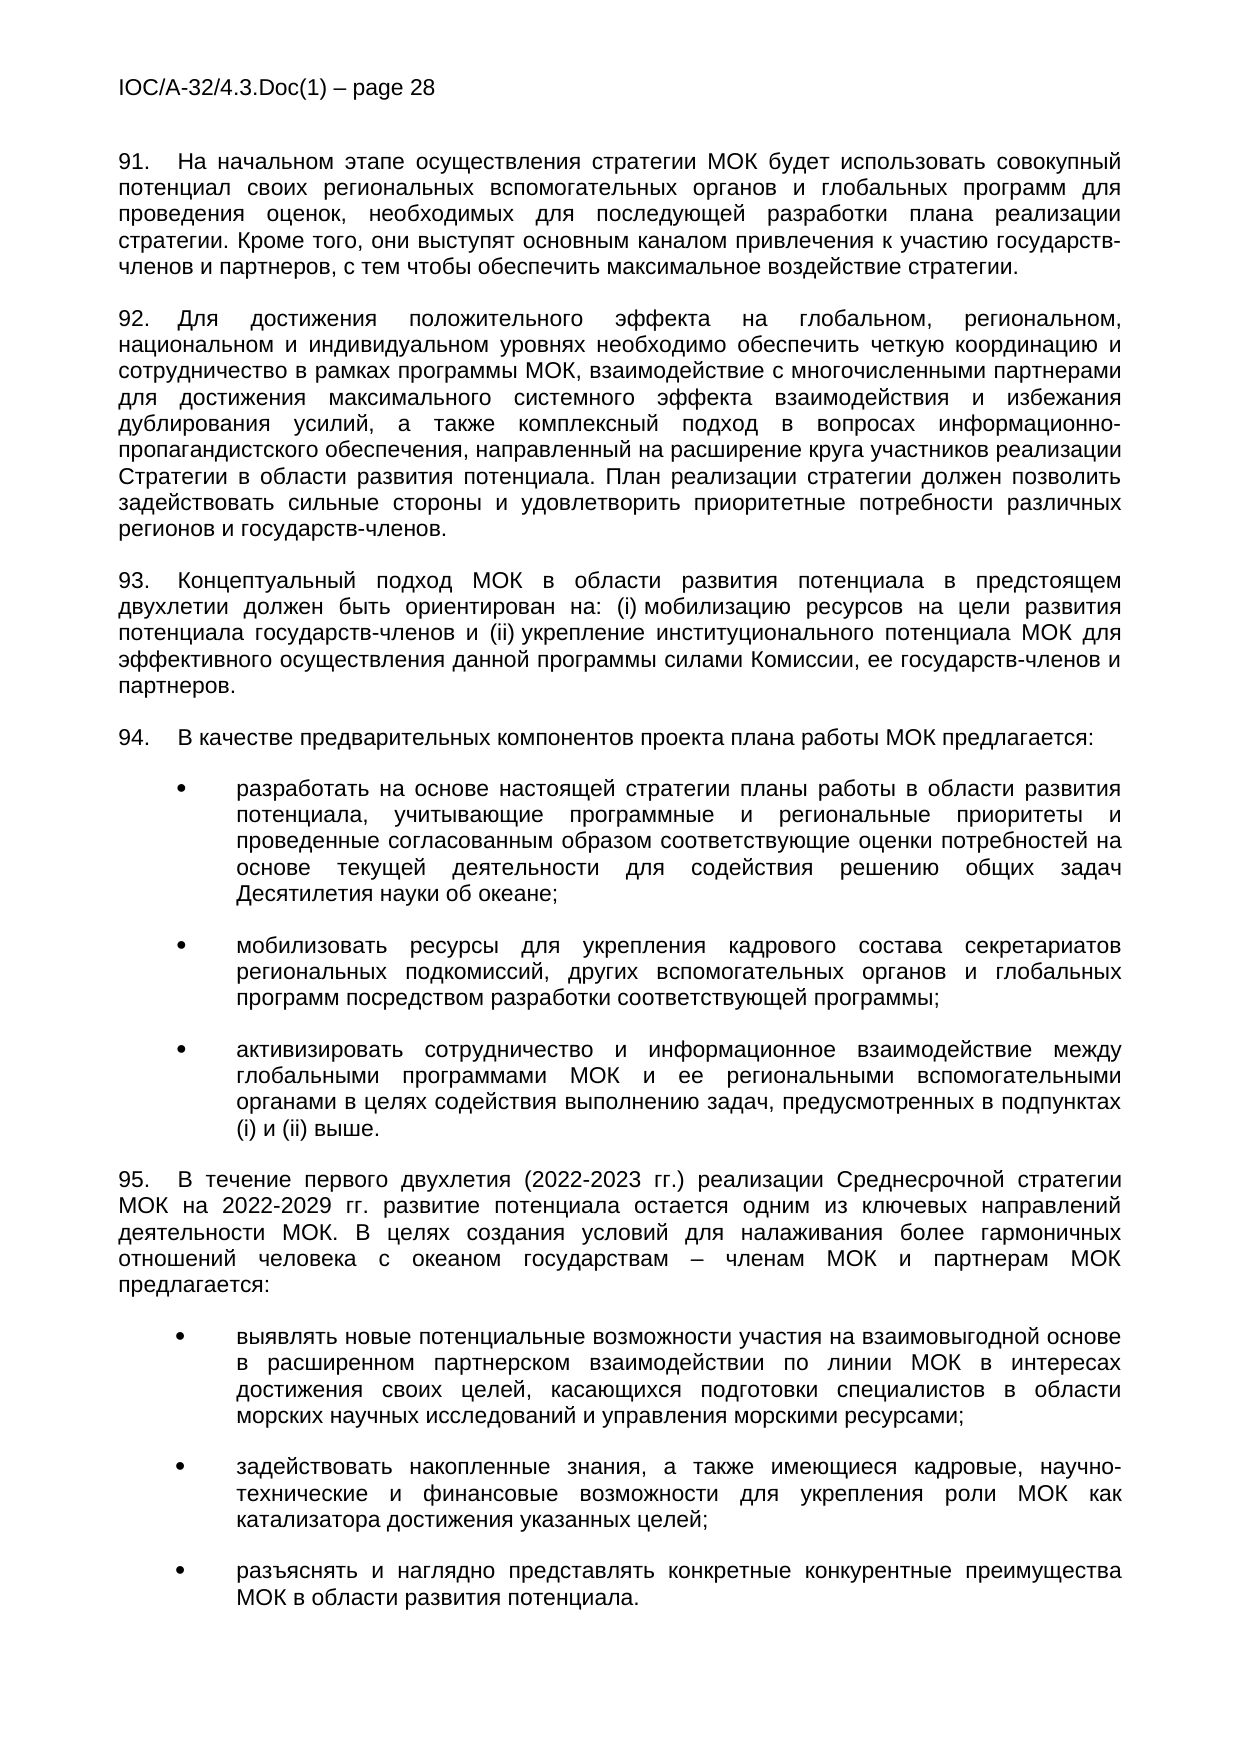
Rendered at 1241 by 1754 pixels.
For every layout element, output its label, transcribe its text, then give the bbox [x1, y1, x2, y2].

list мобилизовать ресурсы для укрепления кадрового состава секретариатов региональных подкомиссий, других вспомогательных органов и глобальных программ посредством разработки соответствующей программы; [177, 932, 1122, 1011]
list активизировать сотрудничество и информационное взаимодействие между глобальными программами МОК и ее региональными вспомогательными органами в целях содействия выполнению задач, предусмотренных в подпунктах (i) и (ii) выше. [177, 1036, 1122, 1141]
list задействовать накопленные знания, а также имеющиеся кадровые, научно-технические и финансовые возможности для укрепления роли МОК как катализатора достижения указанных целей; [176, 1453, 1122, 1532]
text Для достижения положительного эффекта на глобальном, региональном, национальном и индивидуальном уровнях необходимо обеспечить четкую координацию и сотрудничество в рамках программы МОК, взаимодействие с многочисленными партнерами для достижения максимального системного эффекта взаимодействия и избежания дублирования усилий, а также комплексный подход в вопросах информационно-пропагандистского обеспечения, направленный на расширение круга участников реализации Стратегии в области развития потенциала. План реализации стратегии должен позволить задействовать сильные стороны и удовлетворить приоритетные потребности различных регионов и государств-членов. [118, 304, 1122, 542]
text На начальном этапе осуществления стратегии МОК будет использовать совокупный потенциал своих региональных вспомогательных органов и глобальных программ для проведения оценок, необходимых для последующей разработки плана реализации стратегии. Кроме того, они выступят основным каналом привлечения к участию государств-членов и партнеров, с тем чтобы обеспечить максимальное воздействие стратегии. [118, 148, 1122, 279]
text Концептуальный подход МОК в области развития потенциала в предстоящем двухлетии должен быть ориентирован на: (i) мобилизацию ресурсов на цели развития потенциала государств-членов и (ii) укрепление институционального потенциала МОК для эффективного осуществления данной программы силами Комиссии, ее государств-членов и партнеров. [118, 567, 1122, 698]
list разъяснять и наглядно представлять конкретные конкурентные преимущества МОК в области развития потенциала. [176, 1557, 1122, 1610]
list выявлять новые потенциальные возможности участия на взаимовыгодной основе в расширенном партнерском взаимодействии по линии МОК в интересах достижения своих целей, касающихся подготовки специалистов в области морских научных исследований и управления морскими ресурсами; [176, 1323, 1122, 1428]
text В качестве предварительных компонентов проекта плана работы МОК предлагается: [118, 723, 1122, 750]
text В течение первого двухлетия (2022-2023 гг.) реализации Среднесрочной стратегии МОК на 2022-2029 гг. развитие потенциала остается одним из ключевых направлений деятельности МОК. В целях создания условий для налаживания более гармоничных отношений человека с океаном государствам – членам МОК и партнерам МОК предлагается: [118, 1166, 1122, 1298]
list разработать на основе настоящей стратегии планы работы в области развития потенциала, учитывающие программные и региональные приоритеты и проведенные согласованным образом соответствующие оценки потребностей на основе текущей деятельности для содействия решению общих задач Десятилетия науки об океане; [177, 775, 1122, 907]
